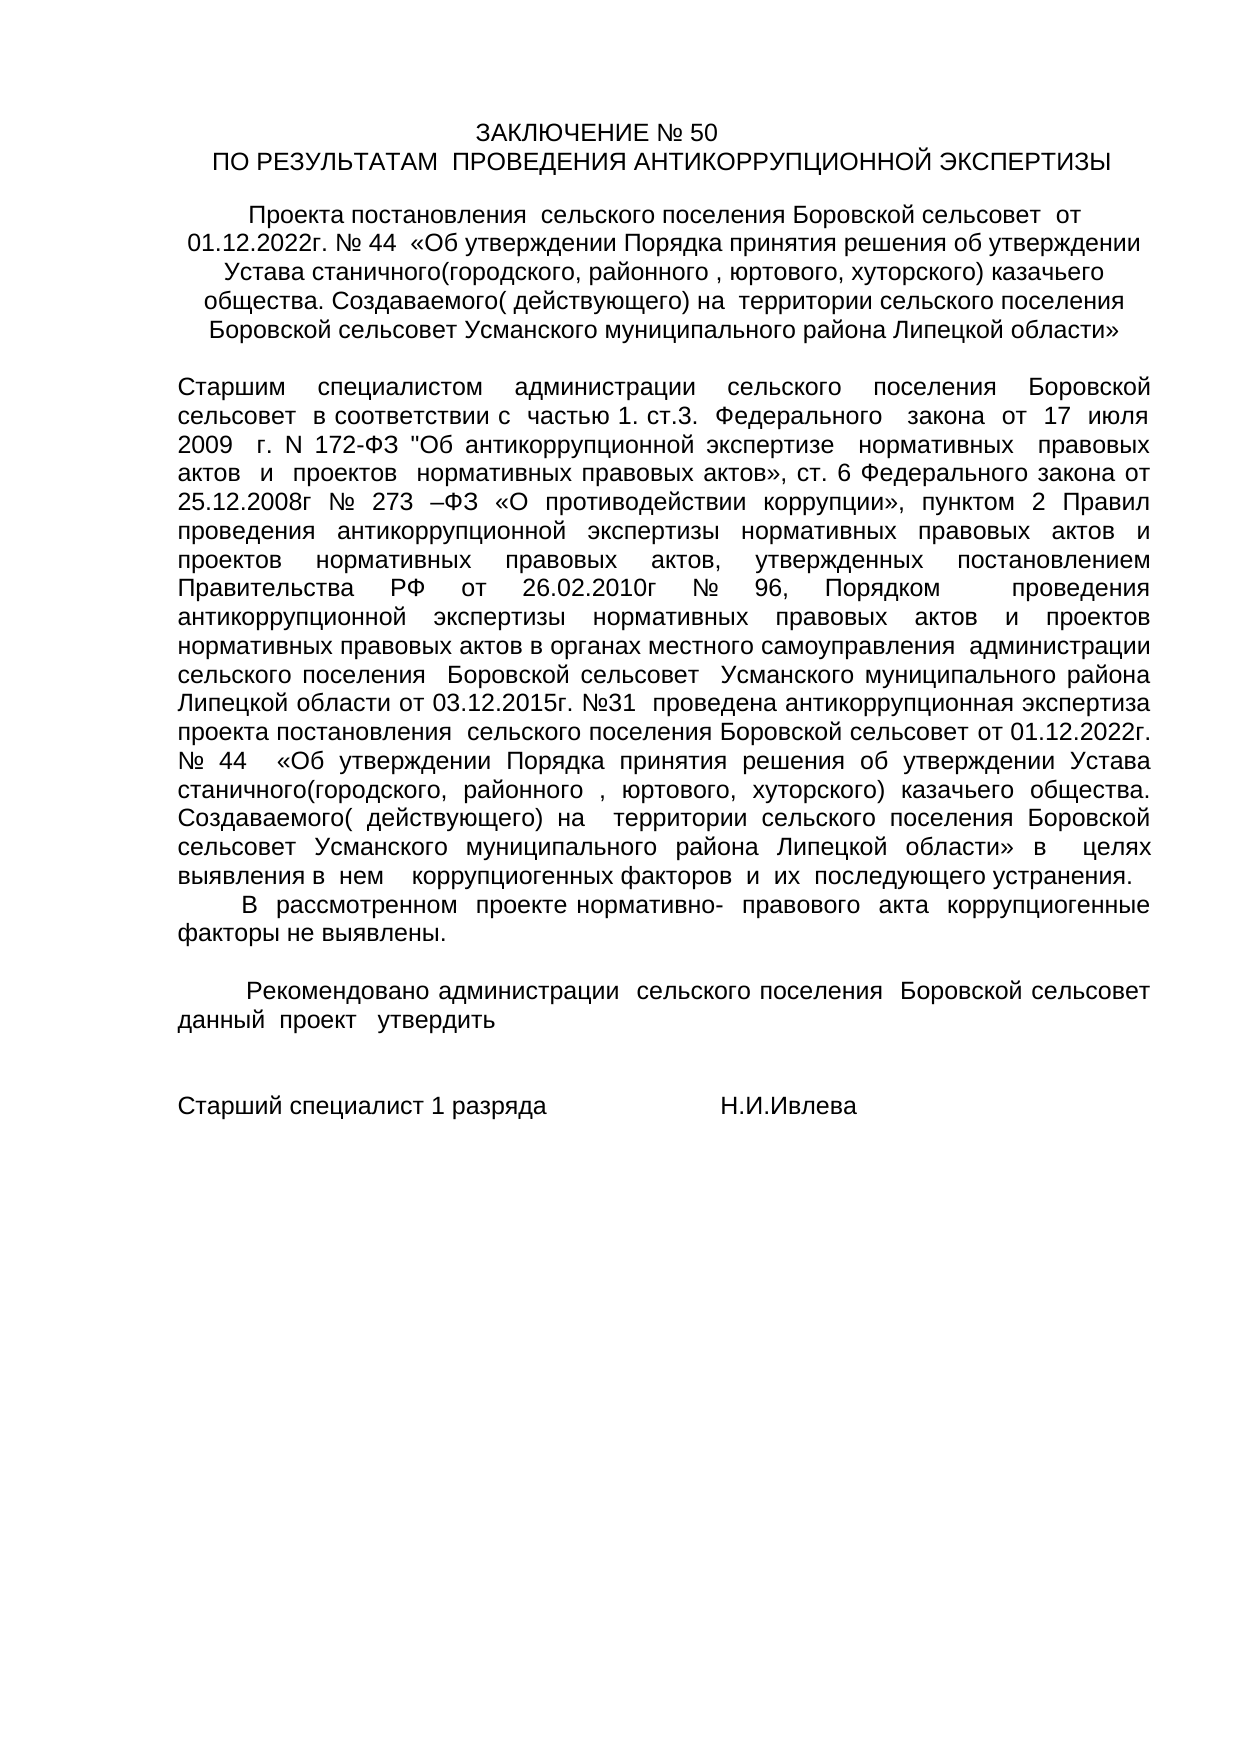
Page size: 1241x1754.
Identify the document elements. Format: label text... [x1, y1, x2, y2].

text Старший специалист 1 разряда Н.И.Ивлева [177, 1091, 1152, 1120]
text Рекомендовано администрации сельского поселения Боровской сельсовет данный проект утвердить [177, 976, 1152, 1033]
text В рассмотренном проекте нормативно- правового акта коррупциогенные факторы не выявлены. [177, 890, 1152, 947]
text Проекта постановления сельского поселения Боровской сельсовет от 01.12.2022г. № 44 «Об утверждении Порядка принятия решения об утверждении Устава станичного(городского, районного , юртового, хуторского) казачьего общества. Создаваемого( действующего) на территории сельского поселения Боровской сельсовет Усманского муниципального района Липецкой области» [177, 200, 1152, 343]
text ЗАКЛЮЧЕНИЕ № 50 [177, 118, 1197, 147]
text Старшим специалистом администрации сельского поселения Боровской сельсовет в соответствии с частью 1. ст.3. Федерального закона от 17 июля 2009 г. N 172-ФЗ "Об антикоррупционной экспертизе нормативных правовых актов и проектов нормативных правовых актов», ст. 6 Федерального закона от 25.12.2008г № 273 –ФЗ «О противодействии коррупции», пунктом 2 Правил проведения антикоррупционной экспертизы нормативных правовых актов и проектов нормативных правовых актов, утвержденных постановлением Правительства РФ от 26.02.2010г № 96, Порядком проведения антикоррупционной экспертизы нормативных правовых актов и проектов нормативных правовых актов в органах местного самоуправления администрации сельского поселения Боровской сельсовет Усманского муниципального района Липецкой области от 03.12.2015г. №31 проведена антикоррупционная экспертиза проекта постановления сельского поселения Боровской сельсовет от 01.12.2022г. № 44 «Об утверждении Порядка принятия решения об утверждении Устава станичного(городского, районного , юртового, хуторского) казачьего общества. Создаваемого( действующего) на территории сельского поселения Боровской сельсовет Усманского муниципального района Липецкой области» в целях выявления в нем коррупциогенных факторов и их последующего устранения. [177, 372, 1152, 890]
text ПО РЕЗУЛЬТАТАМ ПРОВЕДЕНИЯ АНТИКОРРУПЦИОННОЙ ЭКСПЕРТИЗЫ [177, 147, 1197, 176]
